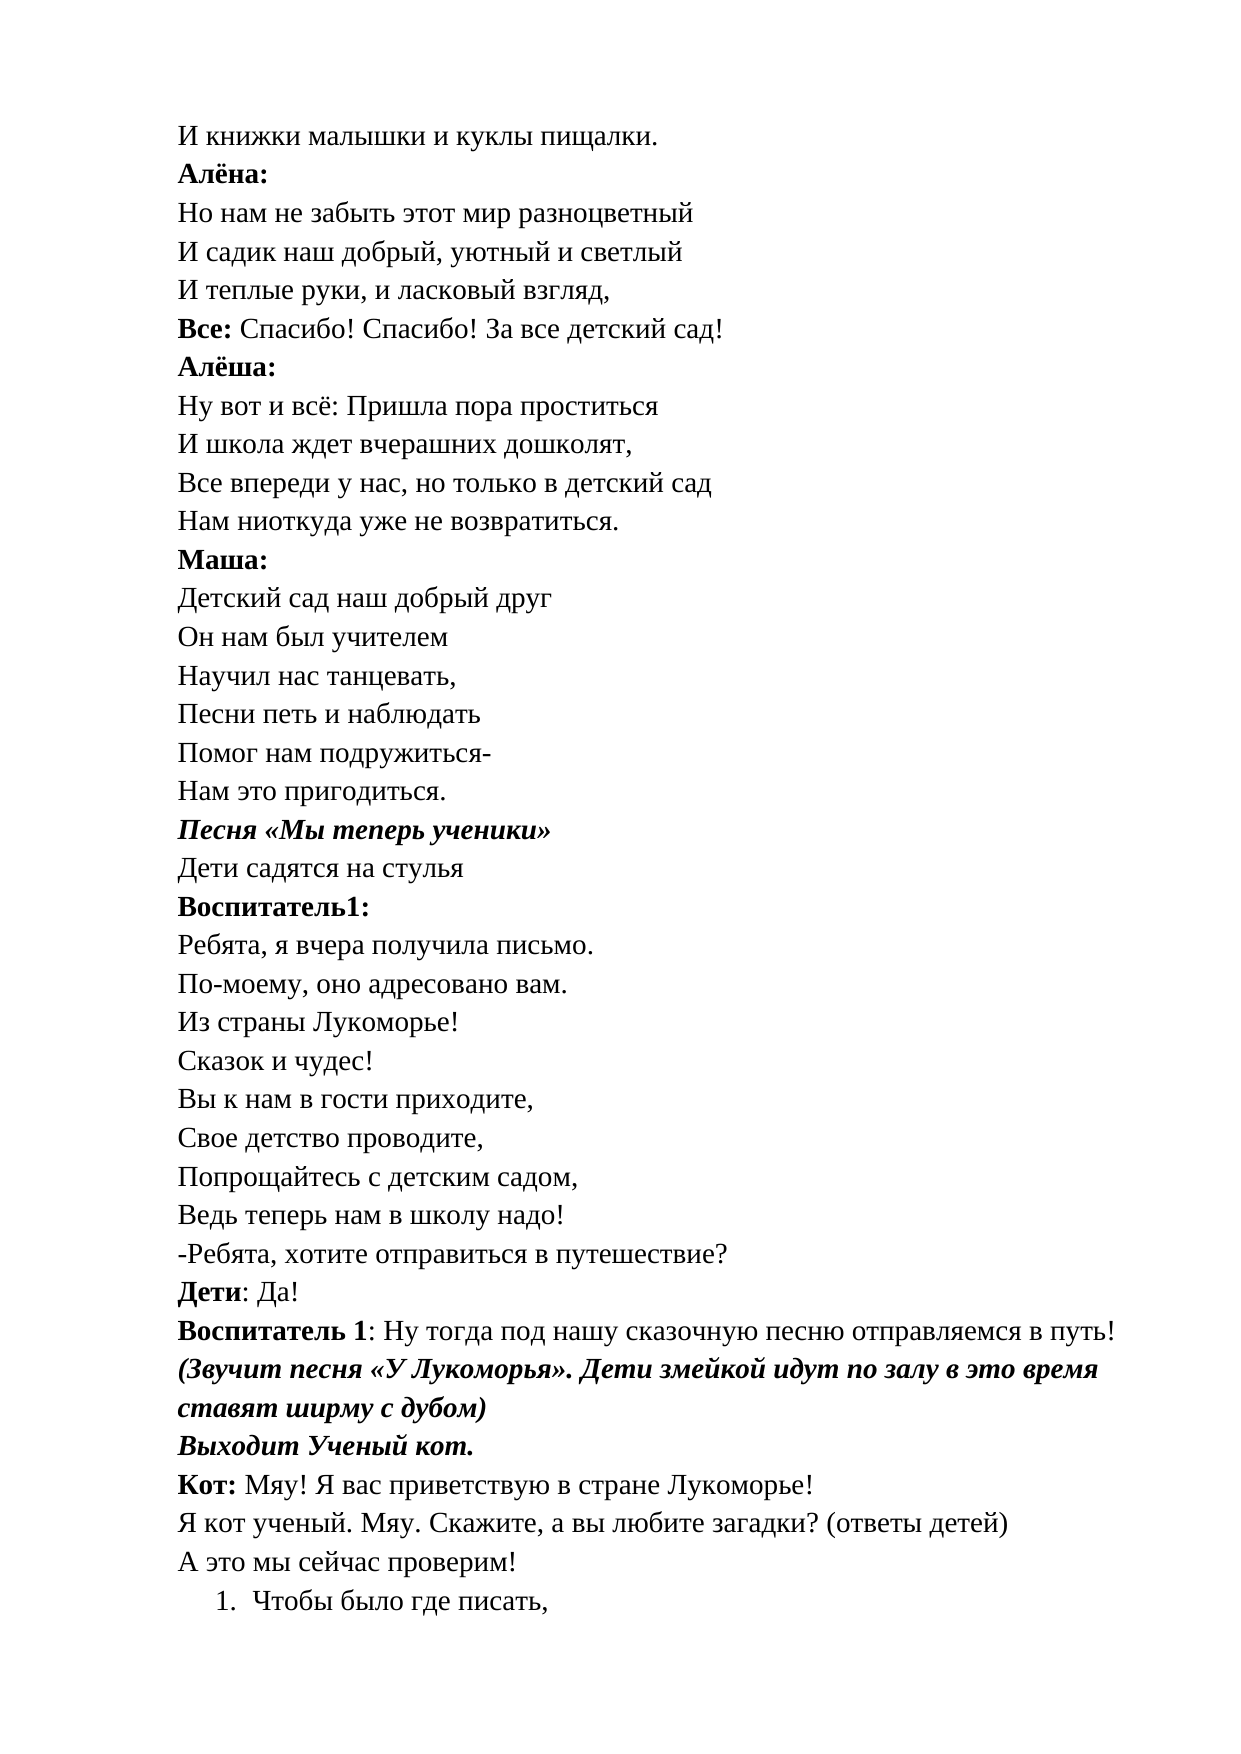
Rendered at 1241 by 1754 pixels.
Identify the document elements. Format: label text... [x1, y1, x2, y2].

text Я кот ученый. Мяу. Скажите, а вы любите загадки? (ответы детей) [177, 1506, 1152, 1539]
text Сказок и чудес! [177, 1043, 1152, 1077]
text Алёша: [177, 349, 1152, 383]
text Ребята, я вчера получила письмо. [177, 927, 1152, 961]
text Детский сад наш добрый друг [177, 581, 1152, 614]
text Попрощайтесь с детским садом, [177, 1159, 1152, 1192]
text А это мы сейчас проверим! [177, 1544, 1152, 1578]
text Вы к нам в гости приходите, [177, 1082, 1152, 1115]
text Он нам был учителем [177, 619, 1152, 653]
text Все впереди у нас, но только в детский сад [177, 465, 1152, 498]
text Все: Спасибо! Спасибо! За все детский сад! [177, 311, 1152, 344]
text Дети садятся на стулья [177, 850, 1152, 884]
text Выходит Ученый кот. [177, 1428, 1152, 1462]
text Свое детство проводите, [177, 1120, 1152, 1154]
text Помог нам подружиться- [177, 735, 1152, 768]
text Но нам не забыть этот мир разноцветный [177, 195, 1152, 229]
text -Ребята, хотите отправиться в путешествие? [177, 1236, 1152, 1269]
text (Звучит песня «У Лукоморья». Дети змейкой идут по залу в это время ставят ширму с дубом) [177, 1351, 1152, 1423]
text Дети: Да! [177, 1274, 1152, 1308]
text По-моему, оно адресовано вам. [177, 966, 1152, 999]
text И школа ждет вчерашних дошколят, [177, 426, 1152, 460]
text Маша: [177, 542, 1152, 576]
text Алёна: [177, 157, 1152, 190]
text Нам это пригодиться. [177, 773, 1152, 807]
text Песни петь и наблюдать [177, 696, 1152, 730]
text Воспитатель 1: Ну тогда под нашу сказочную песню отправляемся в путь! [177, 1313, 1152, 1346]
text Песня «Мы теперь ученики» [177, 812, 1152, 845]
text И садик наш добрый, уютный и светлый [177, 234, 1152, 267]
text И теплые руки, и ласковый взгляд, [177, 272, 1152, 306]
text Из страны Лукоморье! [177, 1004, 1152, 1038]
text Научил нас танцевать, [177, 658, 1152, 691]
list Чтобы было где писать, [215, 1583, 1152, 1616]
text Воспитатель1: [177, 889, 1152, 922]
text Нам ниоткуда уже не возвратиться. [177, 503, 1152, 537]
text Ну вот и всё: Пришла пора проститься [177, 388, 1152, 421]
text И книжки малышки и куклы пищалки. [177, 118, 1152, 152]
text Ведь теперь нам в школу надо! [177, 1197, 1152, 1231]
text Кот: Мяу! Я вас приветствую в стране Лукоморье! [177, 1467, 1152, 1501]
